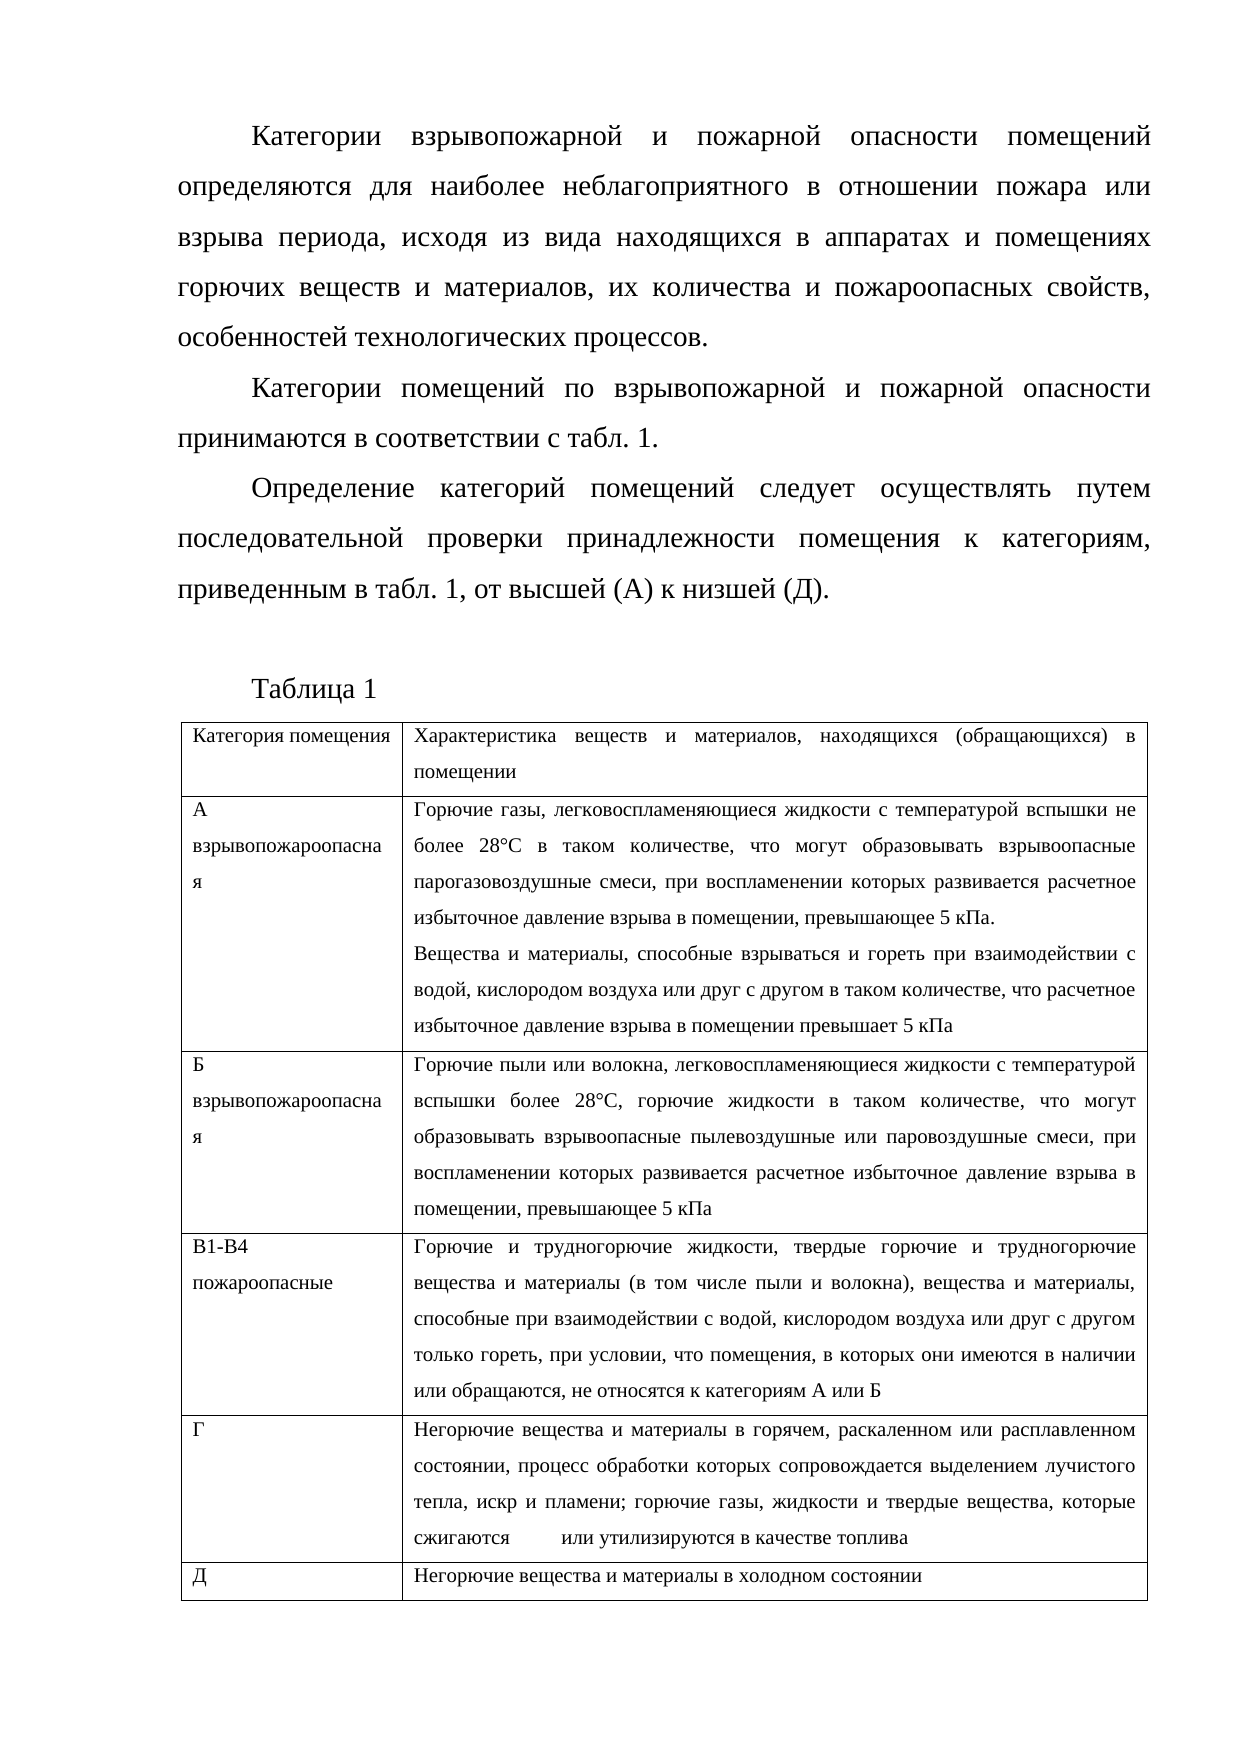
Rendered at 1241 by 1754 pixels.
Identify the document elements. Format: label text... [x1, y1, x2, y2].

text Категории взрывопожарной и пожарной опасности помещений определяются для наиболее неблагоприятного в отношении пожара или взрыва периода, исходя из вида находящихся в аппаратах и помещениях горючих веществ и материалов, их количества и пожароопасных свойств, особенностей технологических процессов. [177, 118, 1152, 353]
table_cell Горючие пыли или волокна, легковоспламеняющиеся жидкости с температурой вспышки более 28°С, горючие жидкости в таком количестве, что могут образовывать взрывоопасные пылевоздушные или паровоздушные смеси, при воспламенении которых развивается расчетное избыточное давление взрыва в помещении, превышающее 5 кПа [403, 1052, 1147, 1233]
text Категории помещений по взрывопожарной и пожарной опасности принимаются в соответствии с табл. 1. [177, 370, 1152, 453]
table_cell Г [182, 1416, 402, 1562]
table_cell Д [182, 1563, 402, 1600]
table_cell Негорючие вещества и материалы в горячем, раскаленном или расплавленном состоянии, процесс обработки которых сопровождается выделением лучистого тепла, искр и пламени; горючие газы, жидкости и твердые вещества, которые сжигаются или утилизируются в качестве топлива [403, 1416, 1147, 1562]
text Таблица 1 [177, 672, 1152, 705]
table_header Характеристика веществ и материалов, находящихся (обращающихся) в помещении [403, 723, 1147, 796]
table_cell В1-В4 пожароопасные [182, 1234, 402, 1415]
table_cell Горючие газы, легковоспламеняющиеся жидкости с температурой вспышки не более 28°С в таком количестве, что могут образовывать взрывоопасные парогазовоздушные смеси, при воспламенении которых развивается расчетное избыточное давление взрыва в помещении, превышающее 5 кПа. Вещества и материалы, способные взрываться и гореть при взаимодействии с водой, кислородом воздуха или друг с другом в таком количестве, что расчетное избыточное давление взрыва в помещении превышает 5 кПа [403, 797, 1147, 1051]
text Определение категорий помещений следует осуществлять путем последовательной проверки принадлежности помещения к категориям, приведенным в табл. 1, от высшей (А) к низшей (Д). [177, 470, 1152, 604]
table_header Категория помещения [182, 723, 402, 796]
table_cell Горючие и трудногорючие жидкости, твердые горючие и трудногорючие вещества и материалы (в том числе пыли и волокна), вещества и материалы, способные при взаимодействии с водой, кислородом воздуха или друг с другом только гореть, при условии, что помещения, в которых они имеются в наличии или обращаются, не относятся к категориям А или Б [403, 1234, 1147, 1415]
table_cell Негорючие вещества и материалы в холодном состоянии [403, 1563, 1147, 1600]
table_cell А взрывопожароопасная [182, 797, 402, 1051]
table_cell Б взрывопожароопасная [182, 1052, 402, 1233]
